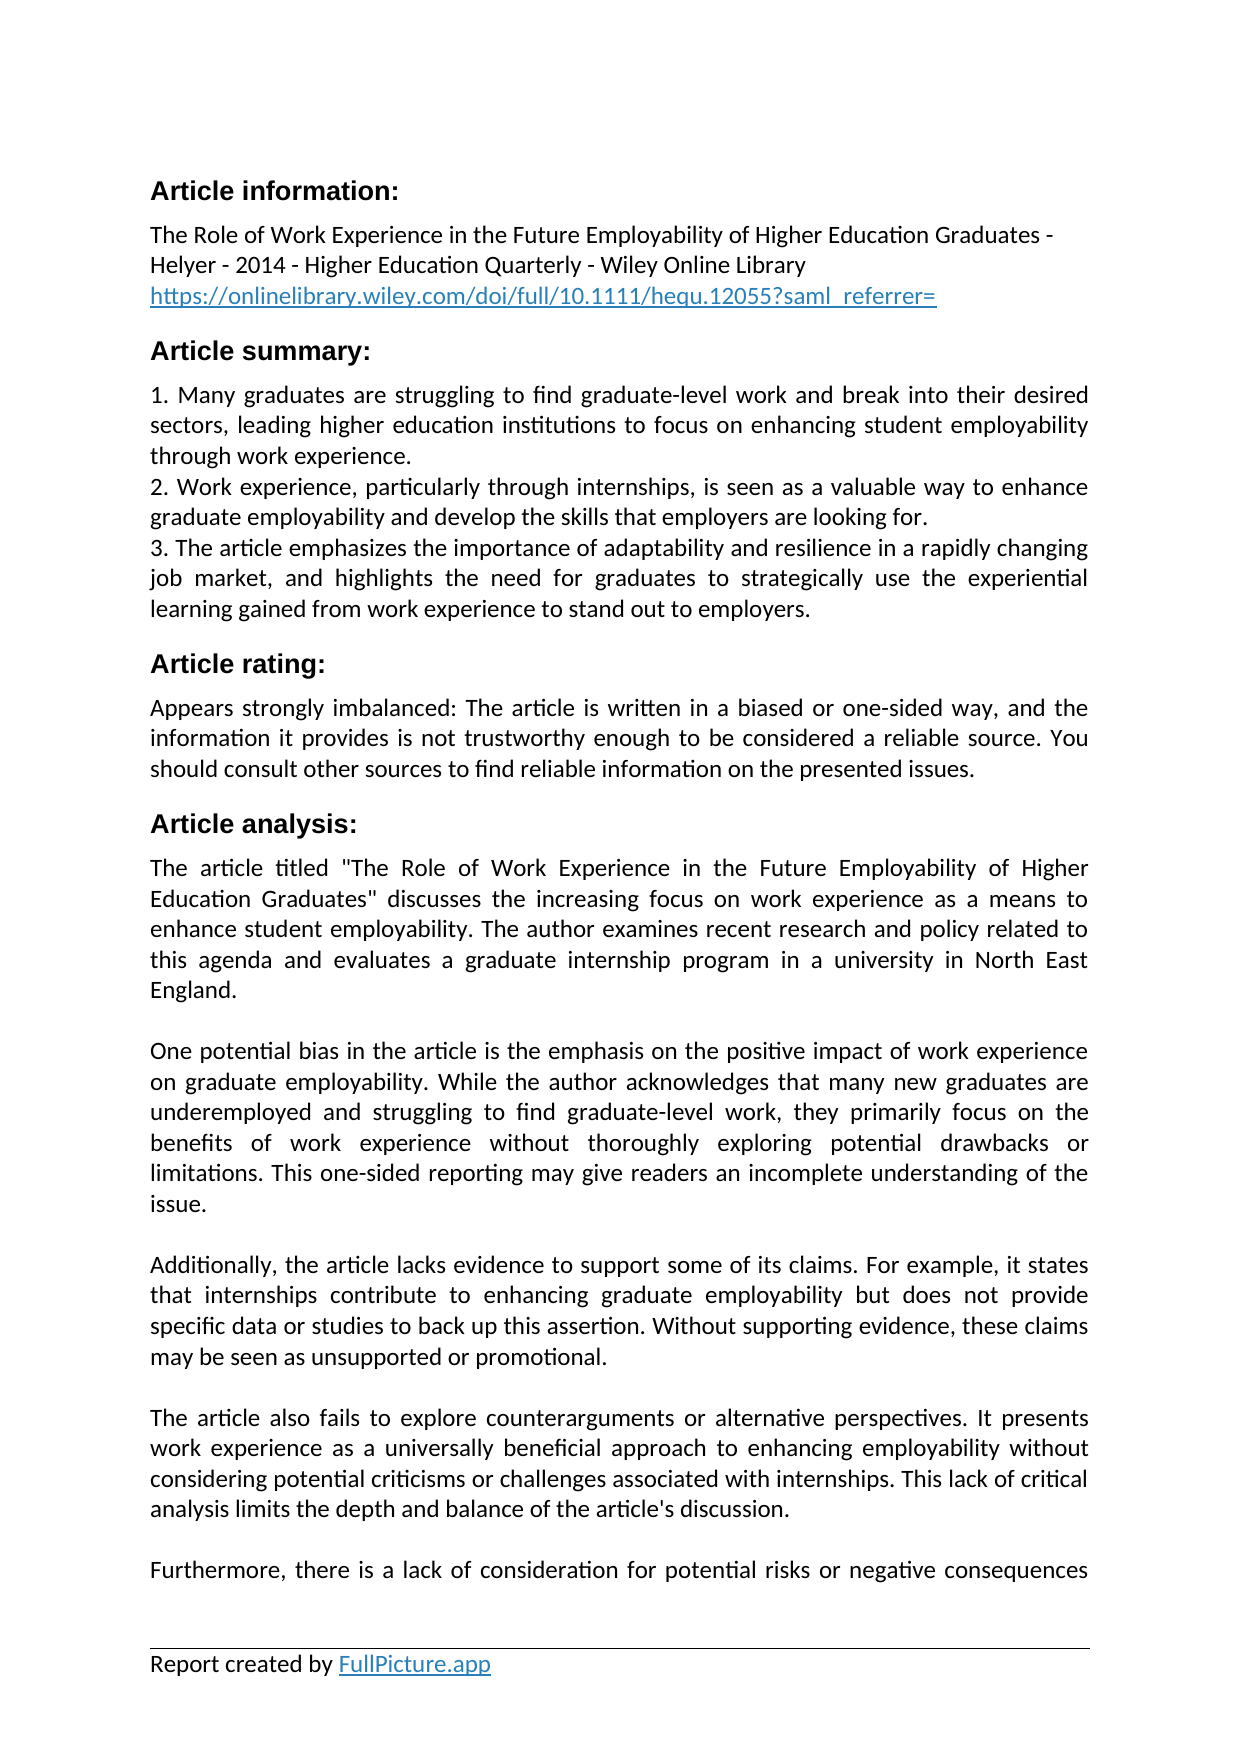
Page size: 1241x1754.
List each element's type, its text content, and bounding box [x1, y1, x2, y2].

subtitle Article rating: [150, 648, 1090, 679]
text Additionally, the article lacks evidence to support some of its claims. For example, it states that internships contribute to enhancing graduate employability but does not provide specific data or studies to back up this assertion. Without supporting evidence, these claims may be seen as unsupported or promotional. [150, 1249, 1090, 1371]
text 2. Work experience, particularly through internships, is seen as a valuable way to enhance graduate employability and develop the skills that employers are looking for. [150, 471, 1090, 532]
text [150, 1554, 1090, 1585]
text The article titled "The Role of Work Experience in the Future Employability of Higher Education Graduates" discusses the increasing focus on work experience as a means to enhance student employability. The author examines recent research and policy related to this agenda and evaluates a graduate internship program in a university in North East England. [150, 852, 1090, 1005]
text The Role of Work Experience in the Future Employability of Higher Education Graduates - Helyer - 2014 - Higher Education Quarterly - Wiley Online Libraryhttps://onlinelibrary.wiley.com/doi/full/10.1111/hequ.12055?saml_referrer= [150, 219, 1090, 310]
subtitle Article summary: [150, 335, 1090, 367]
subtitle Article information: [150, 175, 1090, 206]
text 3. The article emphasizes the importance of adaptability and resilience in a rapidly changing job market, and highlights the need for graduates to strategically use the experiential learning gained from work experience to stand out to employers. [150, 532, 1090, 623]
text 1. Many graduates are struggling to find graduate-level work and break into their desired sectors, leading higher education institutions to focus on enhancing student employability through work experience. [150, 379, 1090, 471]
text One potential bias in the article is the emphasis on the positive impact of work experience on graduate employability. While the author acknowledges that many new graduates are underemployed and struggling to find graduate-level work, they primarily focus on the benefits of work experience without thoroughly exploring potential drawbacks or limitations. This one-sided reporting may give readers an incomplete understanding of the issue. [150, 1035, 1090, 1218]
subtitle Article analysis: [150, 808, 1090, 840]
text Appears strongly imbalanced: The article is written in a biased or one-sided way, and the information it provides is not trustworthy enough to be considered a reliable source. You should consult other sources to find reliable information on the presented issues. [150, 692, 1090, 783]
text The article also fails to explore counterarguments or alternative perspectives. It presents work experience as a universally beneficial approach to enhancing employability without considering potential criticisms or challenges associated with internships. This lack of critical analysis limits the depth and balance of the article's discussion. [150, 1402, 1090, 1524]
